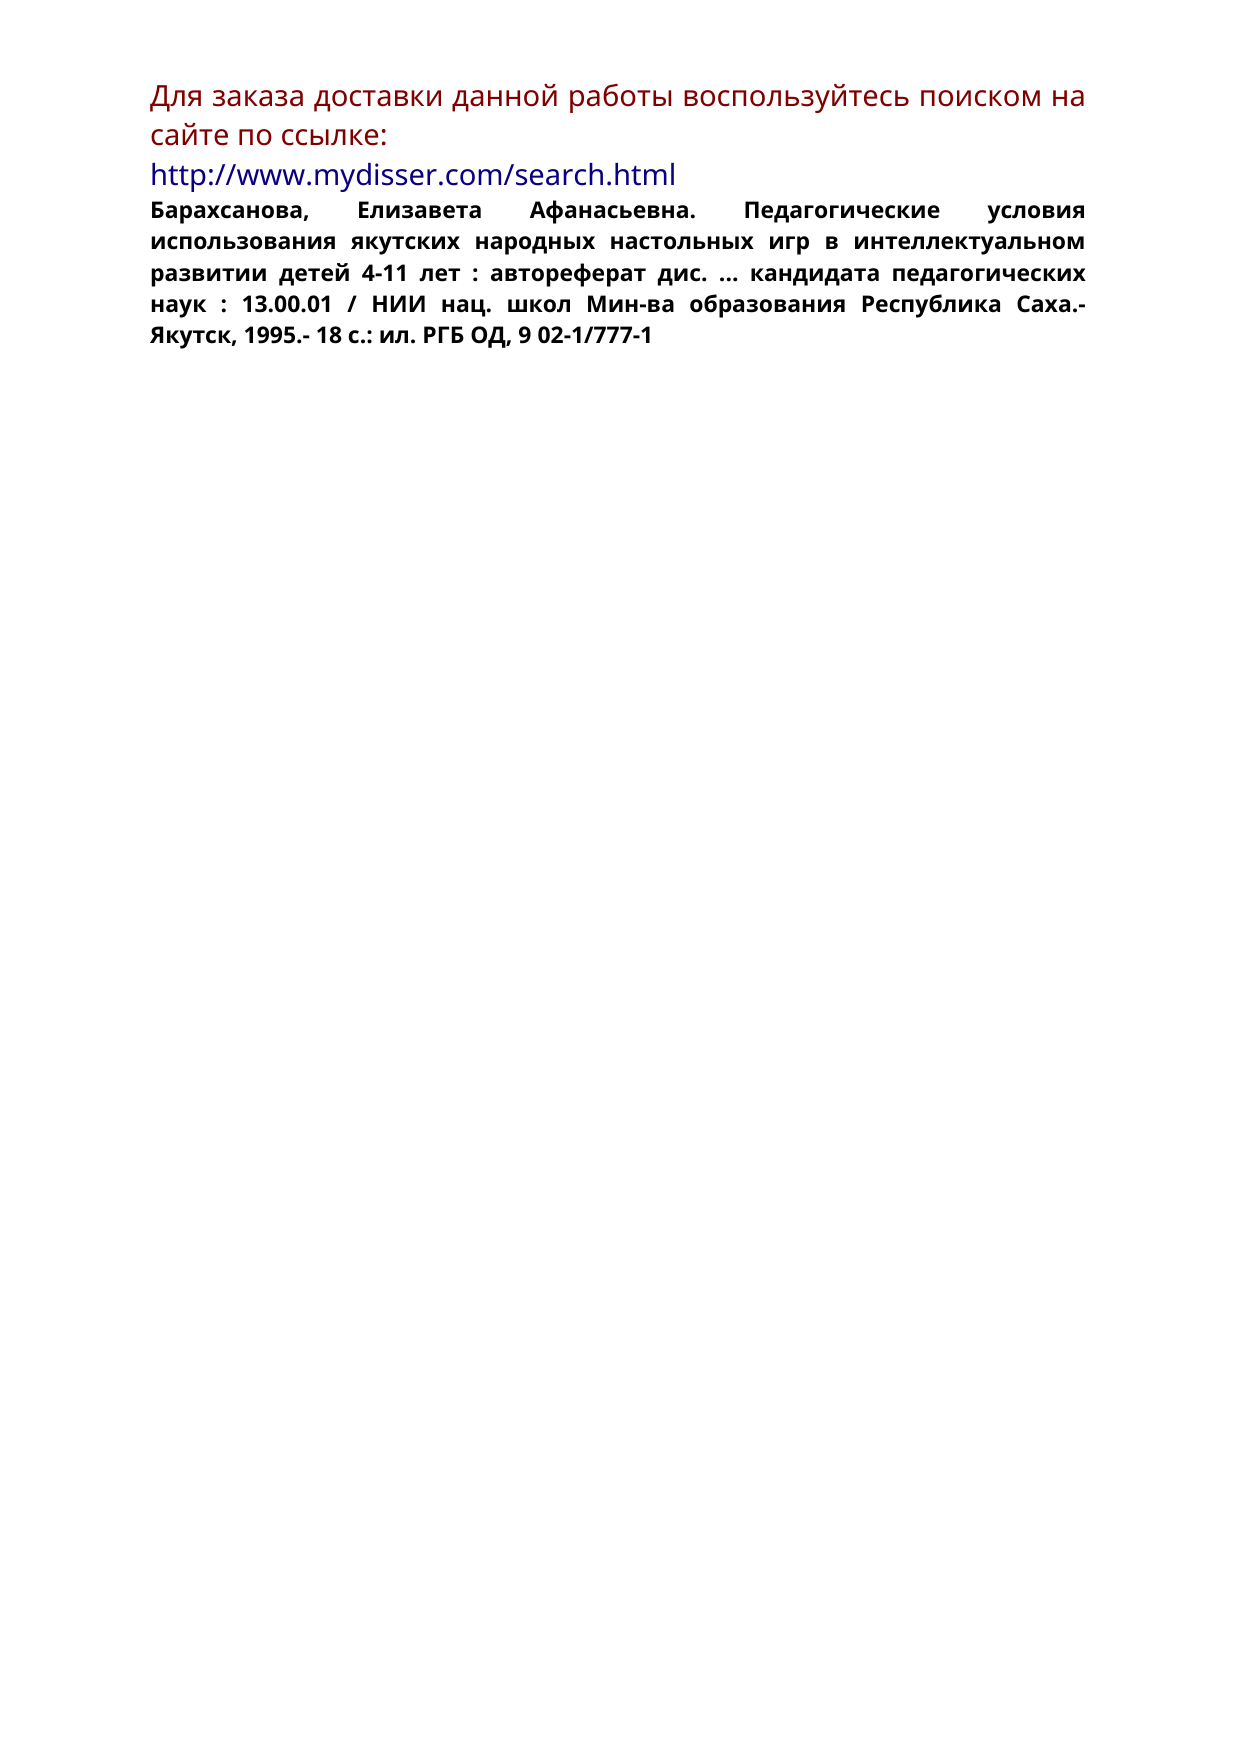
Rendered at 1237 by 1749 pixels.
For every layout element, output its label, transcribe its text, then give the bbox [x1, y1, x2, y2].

text Барахсанова, Елизавета Афанасьевна. Педагогические условия использования якутских народных настольных игр в интеллектуальном развитии детей 4-11 лет : автореферат дис. ... кандидата педагогических наук : 13.00.01 / НИИ нац. школ Мин-ва образования Республика Саха.- Якутск, 1995.- 18 с.: ил. РГБ ОД, 9 02-1/777-1 [150, 194, 1086, 350]
